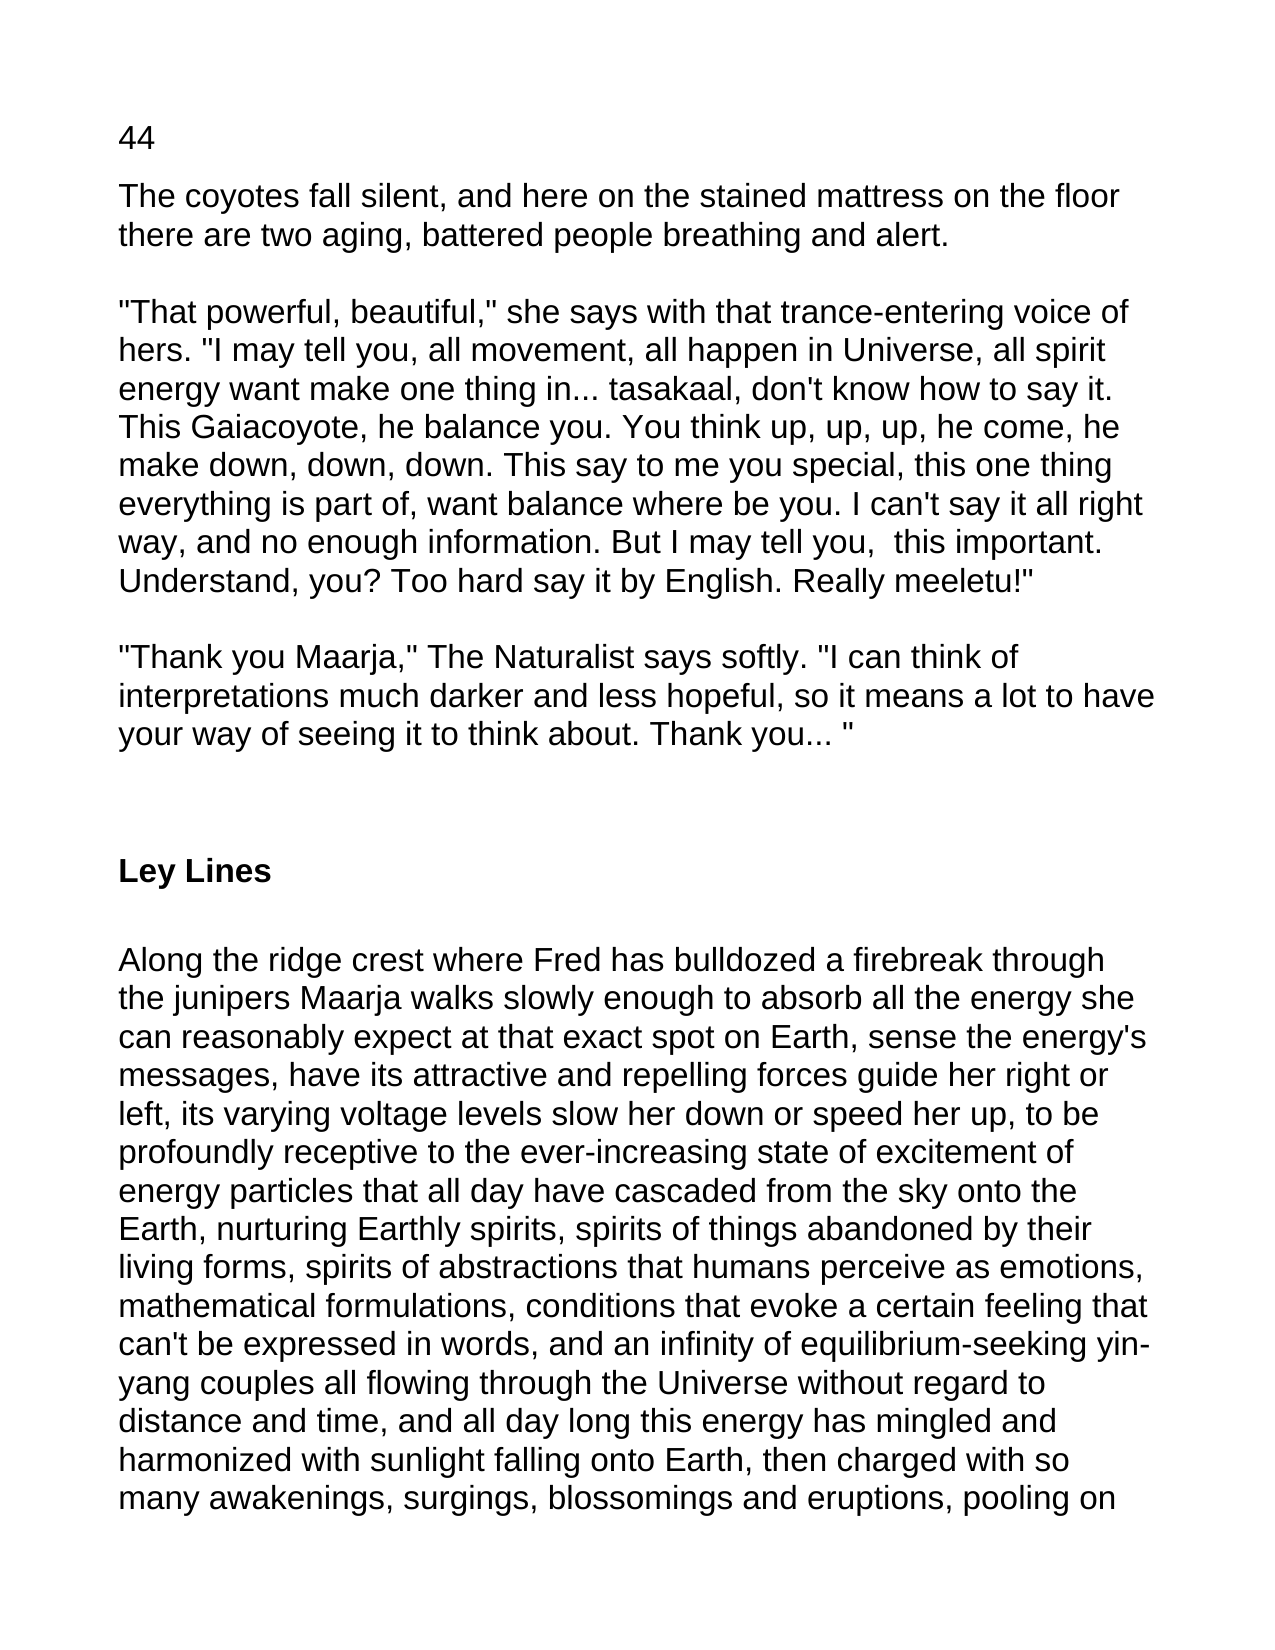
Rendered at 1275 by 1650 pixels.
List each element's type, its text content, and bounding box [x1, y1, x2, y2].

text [118, 940, 1157, 1517]
subtitle Ley Lines [118, 851, 1157, 889]
text The coyotes fall silent, and here on the stained mattress on the floor there are two aging, battered people breathing and alert. [118, 176, 1157, 253]
text "Thank you Maarja," The Naturalist says softly. "I can think of interpretations much darker and less hopeful, so it means a lot to have your way of seeing it to think about. Thank you... " [118, 638, 1157, 753]
text "That powerful, beautiful," she says with that trance-entering voice of hers. "I may tell you, all movement, all happen in Universe, all spirit energy want make one thing in... tasakaal, don't know how to say it. This Gaiacoyote, he balance you. You think up, up, up, he come, he make down, down, down. This say to me you special, this one thing everything is part of, want balance where be you. I can't say it all right way, and no enough information. But I may tell you, this important. Understand, you? Too hard say it by English. Really meeletu!" [118, 292, 1157, 599]
